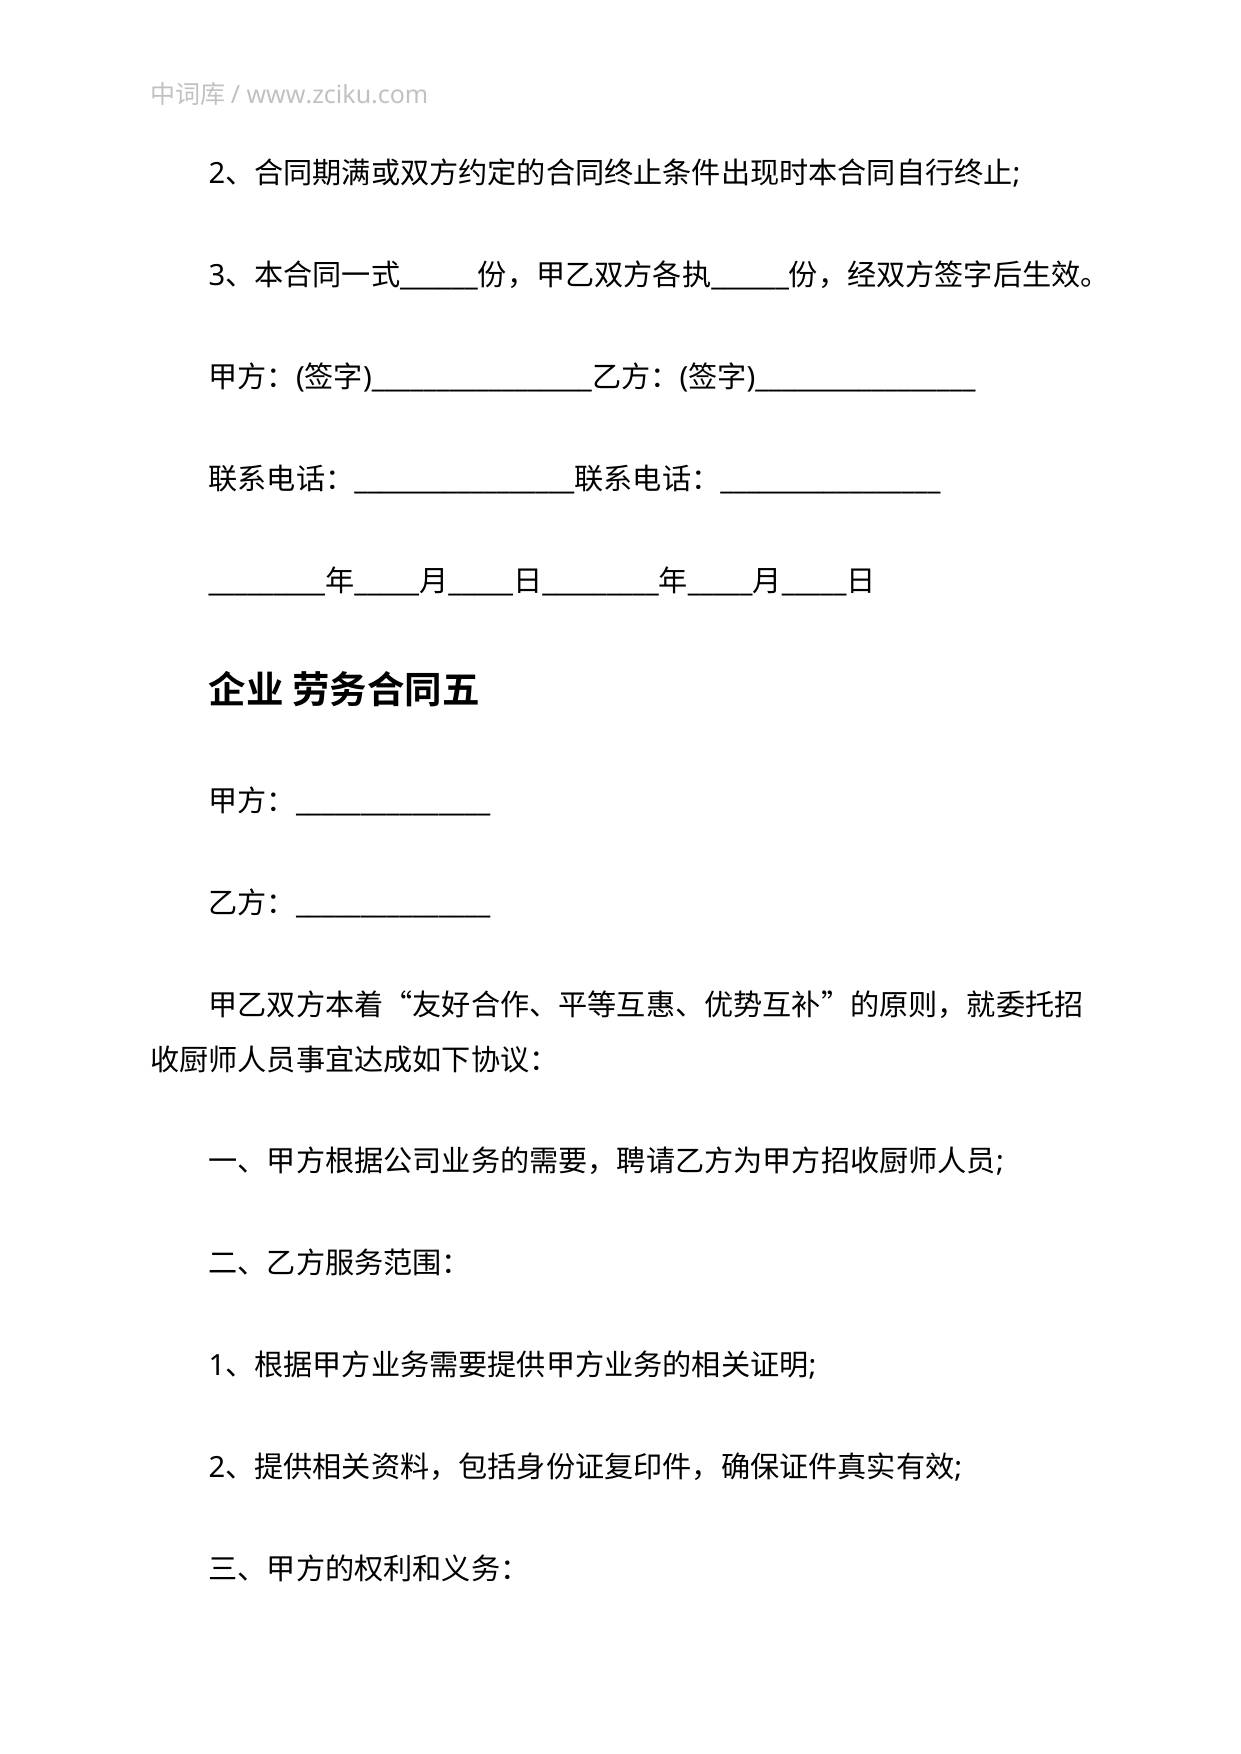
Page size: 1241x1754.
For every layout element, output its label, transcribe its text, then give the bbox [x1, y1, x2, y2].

text 3、本合同一式______份，甲乙双方各执______份，经双方签字后生效。 [150, 252, 1090, 294]
text 甲乙双方本着“友好合作、平等互惠、优势互补”的原则，就委托招收厨师人员事宜达成如下协议： [150, 981, 1090, 1078]
text 甲方：(签字)_________________乙方：(签字)_________________ [150, 354, 1090, 396]
text 2、合同期满或双方约定的合同终止条件出现时本合同自行终止; [150, 150, 1090, 192]
text 二、乙方服务范围： [150, 1240, 1090, 1282]
text 一、甲方根据公司业务的需要，聘请乙方为甲方招收厨师人员; [150, 1138, 1090, 1180]
text 1、根据甲方业务需要提供甲方业务的相关证明; [150, 1342, 1090, 1384]
text 甲方：_______________ [150, 777, 1090, 820]
text _________年_____月_____日_________年_____月_____日 [150, 558, 1090, 600]
text 2、提供相关资料，包括身份证复印件，确保证件真实有效; [150, 1444, 1090, 1486]
text 企业 劳务合同五 [150, 660, 1090, 714]
text 乙方：_______________ [150, 879, 1090, 922]
text 三、甲方的权利和义务： [150, 1546, 1090, 1588]
text 联系电话：_________________联系电话：_________________ [150, 456, 1090, 498]
